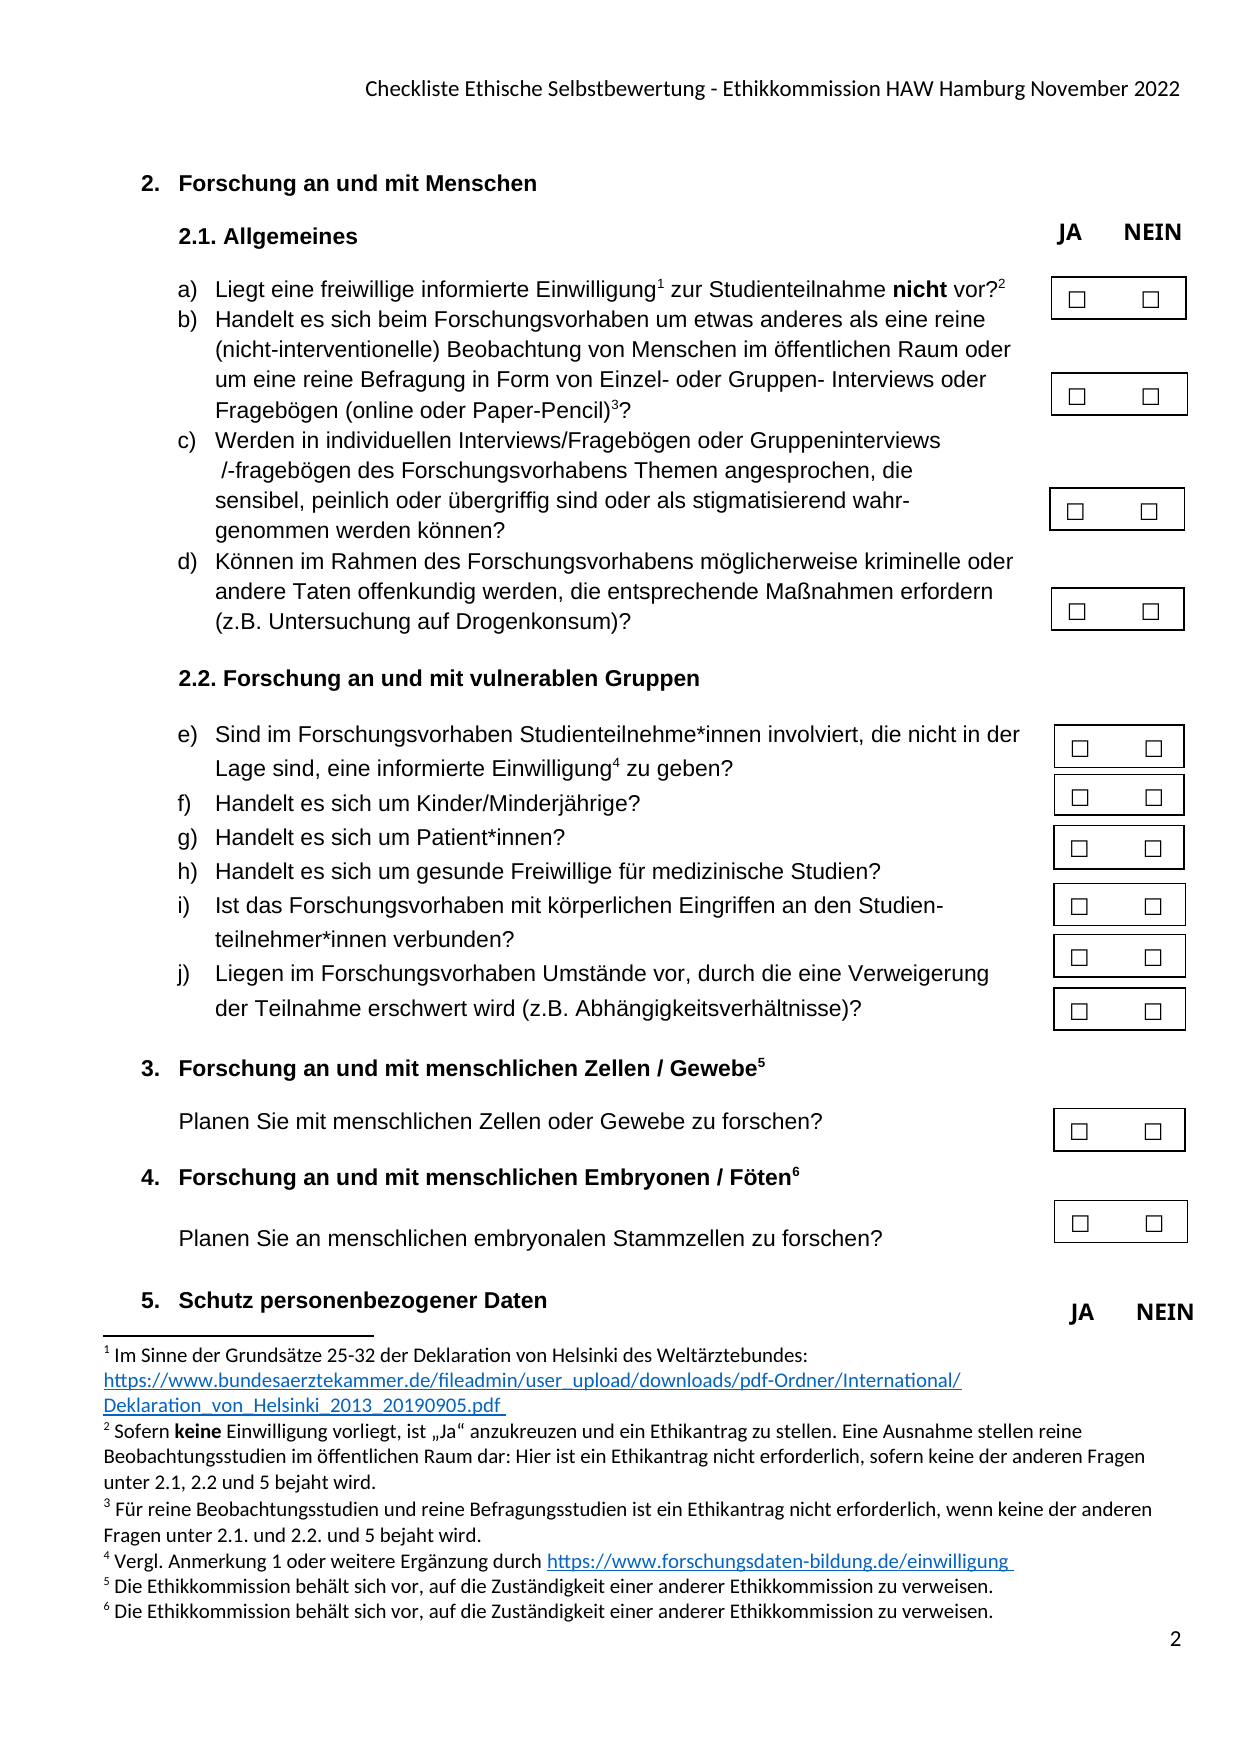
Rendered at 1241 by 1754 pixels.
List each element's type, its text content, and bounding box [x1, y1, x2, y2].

list Liegen im Forschungsvorhaben Umstände vor, durch die eine Verweigerung [177, 960, 1181, 987]
list Liegt eine freiwillige informierte Einwilligung zur Studienteilnahme nicht vor? [177, 276, 1019, 302]
list Können im Rahmen des Forschungsvorhabens möglicherweise kriminelle oder andere Taten offenkundig werden, die entsprechende Maßnahmen erfordern (z.B. Untersuchung auf Drogenkonsum)? [177, 548, 1019, 634]
list Planen Sie an menschlichen embryonalen Stammzellen zu forschen? [178, 1225, 1181, 1251]
list Ist das Forschungsvorhaben mit körperlichen Eingriffen an den Studien- [177, 892, 1181, 918]
list Forschung an und mit menschlichen Zellen / Gewebe [141, 1055, 1181, 1081]
list teilnehmer*innen verbunden? [215, 926, 1181, 953]
list Handelt es sich um Kinder/Minderjährige? [177, 789, 1181, 816]
list Handelt es sich um gesunde Freiwillige für medizinische Studien? [177, 858, 1181, 884]
list Schutz personenbezogener Daten [141, 1287, 1181, 1313]
list 2.2. Forschung an und mit vulnerablen Gruppen [178, 665, 1181, 691]
list Planen Sie mit menschlichen Zellen oder Gewebe zu forschen? [178, 1108, 1181, 1134]
list Handelt es sich um Patient*innen? [177, 824, 1181, 850]
list /-fragebögen des Forschungsvorhabens Themen angesprochen, die [215, 457, 1181, 483]
list Forschung an und mit Menschen [141, 170, 1181, 197]
list der Teilnahme erschwert wird (z.B. Abhängigkeitsverhältnisse)? [215, 994, 1226, 1021]
list genommen werden können? [215, 517, 1181, 544]
list Werden in individuellen Interviews/Fragebögen oder Gruppeninterviews [177, 427, 1181, 453]
list Forschung an und mit menschlichen Embryonen / Föten [141, 1164, 1181, 1191]
list sensibel, peinlich oder übergriffig sind oder als stigmatisierend wahr- [215, 487, 1019, 514]
list Lage sind, eine informierte Einwilligung zu geben? [215, 755, 1181, 782]
list Handelt es sich beim Forschungsvorhaben um etwas anderes als eine reine (nicht-interventionelle) Beobachtung von Menschen im öffentlichen Raum oder um eine reine Befragung in Form von Einzel- oder Gruppen- Interviews oder Fragebögen (online oder Paper-Pencil)? [177, 306, 1019, 423]
list 2.1. Allgemeines [178, 223, 1031, 249]
list Sind im Forschungsvorhaben Studienteilnehme*innen involviert, die nicht in der [177, 721, 1181, 748]
